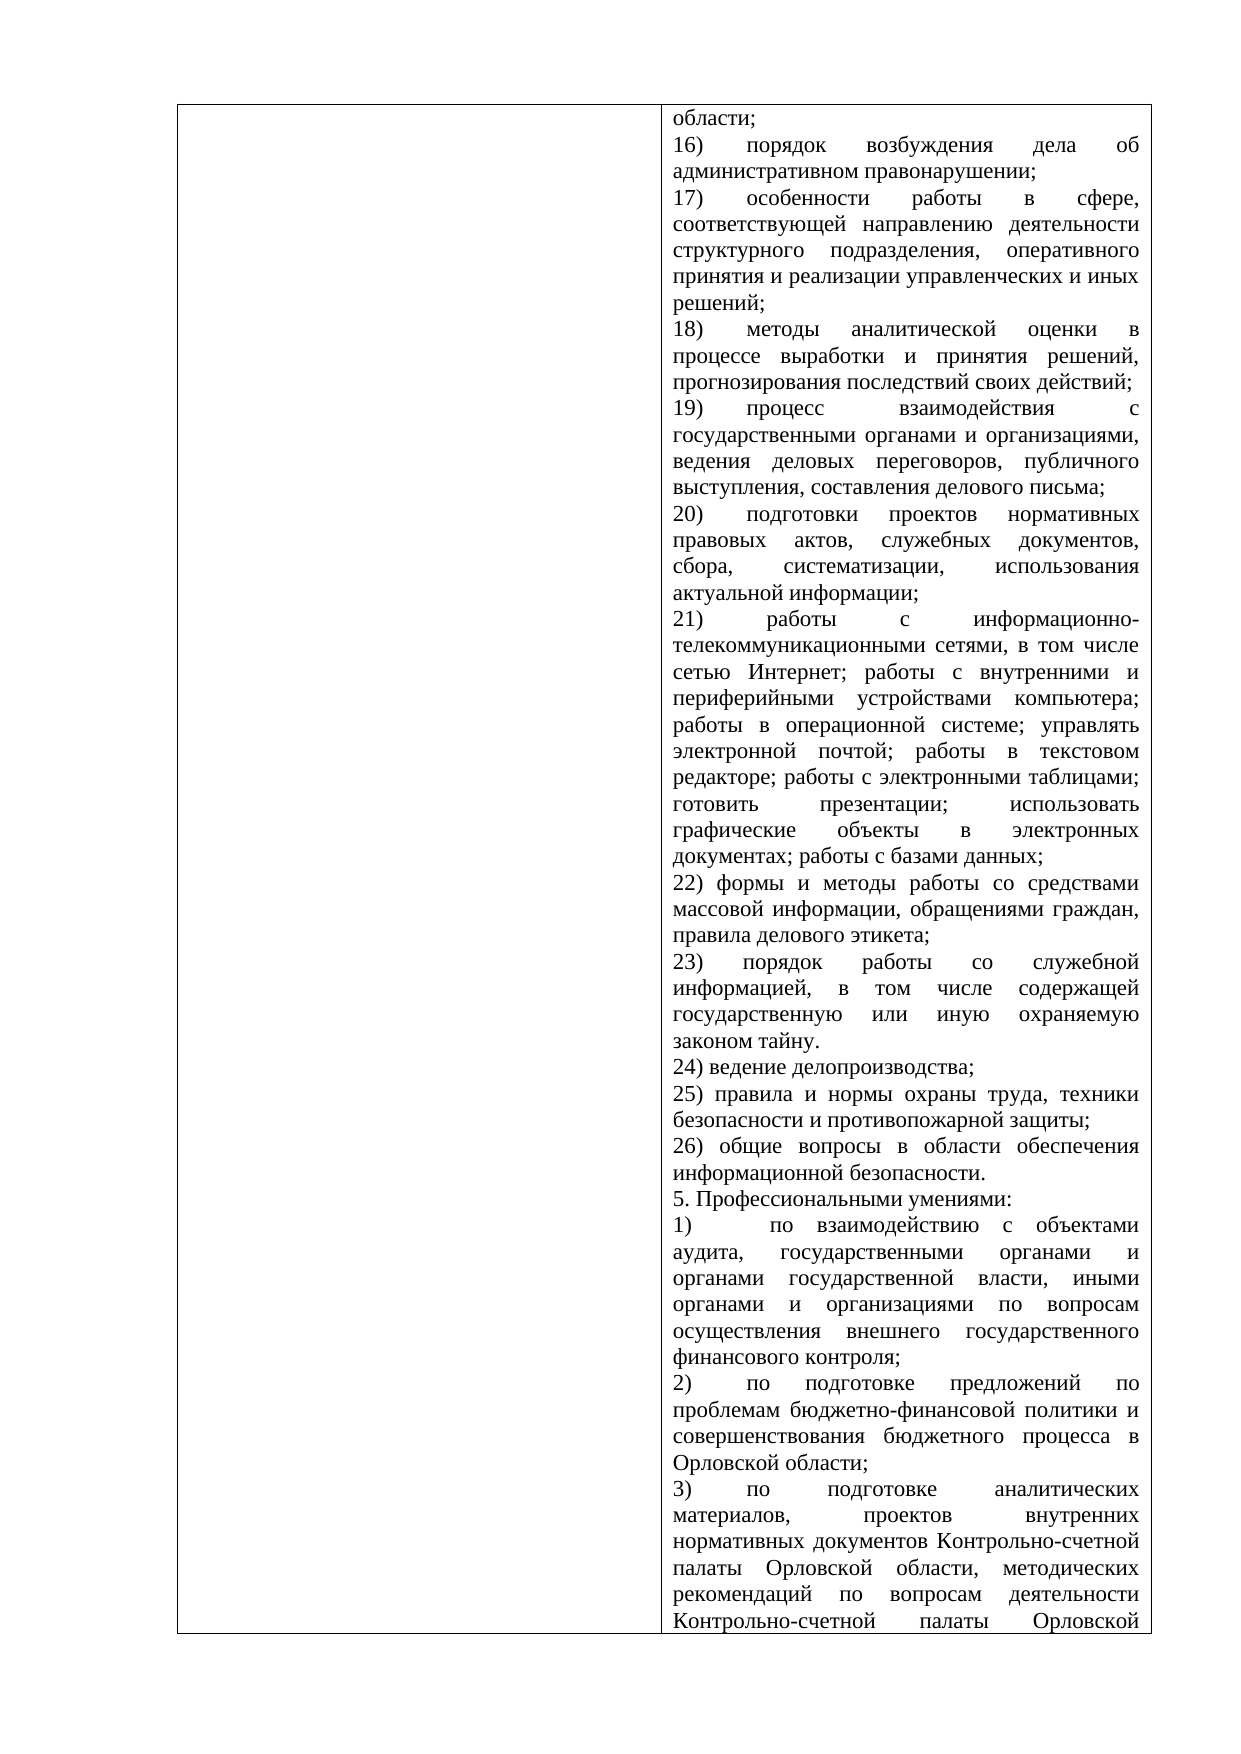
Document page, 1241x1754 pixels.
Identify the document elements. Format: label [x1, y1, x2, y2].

table_cell [662, 105, 1151, 1633]
table_cell [178, 105, 661, 1633]
